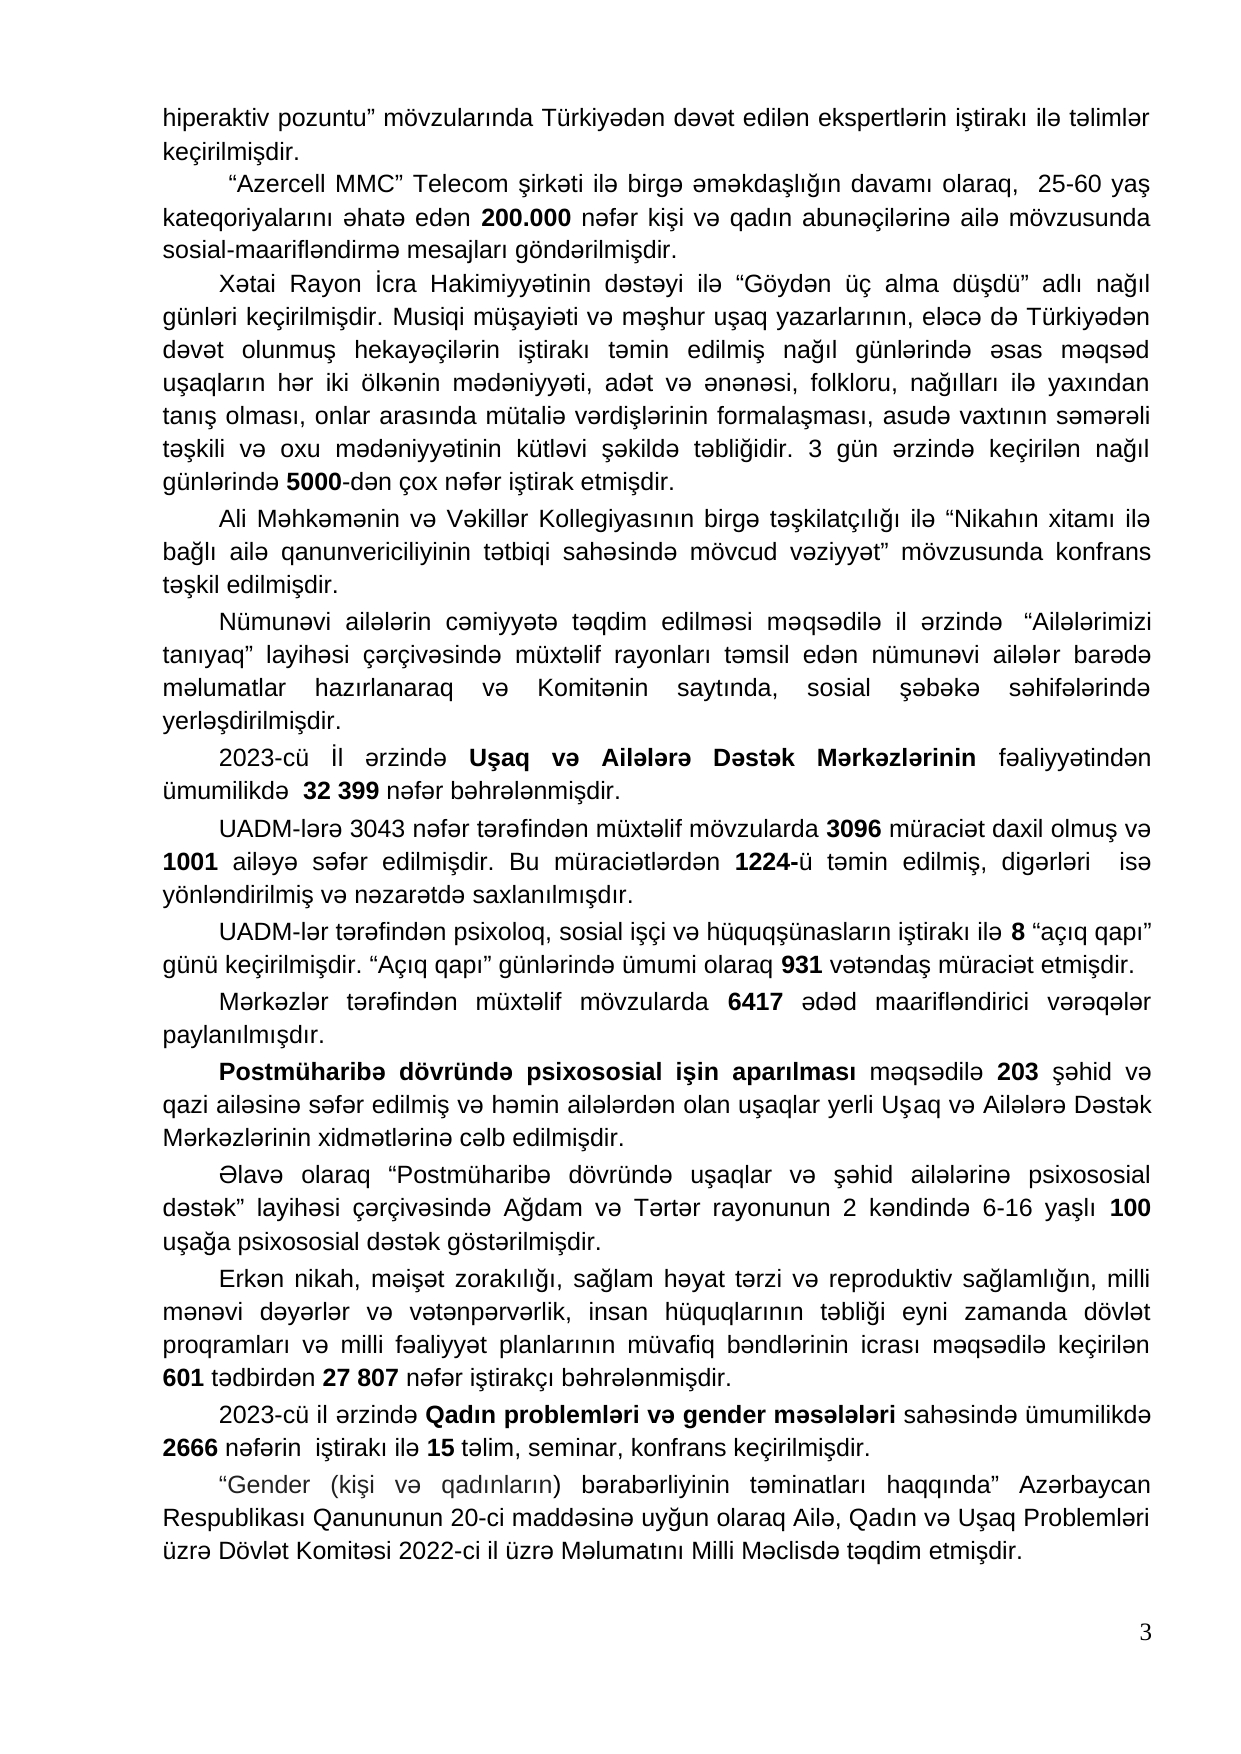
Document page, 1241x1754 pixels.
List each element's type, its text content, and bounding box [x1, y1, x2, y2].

text “Azercell MMC” Telecom şirkəti ilə birgə əməkdaşlığın davamı olaraq, 25-60 yaş kateqoriyalarını əhatə edən 200.000 nəfər kişi və qadın abunəçilərinə ailə mövzusunda sosial-maarifləndirmə mesajları göndərilmişdir. [162, 169, 1152, 264]
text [162, 103, 1152, 165]
text Nümunəvi ailələrin cəmiyyətə təqdim edilməsi məqsədilə il ərzində “Ailələrimizi tanıyaq” layihəsi çərçivəsində müxtəlif rayonları təmsil edən nümunəvi ailələr barədə məlumatlar hazırlanaraq və Komitənin saytında, sosial şəbəkə səhifələrində yerləşdirilmişdir. [162, 607, 1152, 735]
text UADM-lərə 3043 nəfər tərəfindən müxtəlif mövzularda 3096 müraciət daxil olmuş və 1001 ailəyə səfər edilmişdir. Bu müraciətlərdən 1224-ü təmin edilmiş, digərləri isə yönləndirilmiş və nəzarətdə saxlanılmışdır. [162, 813, 1152, 908]
text Erkən nikah, məişət zorakılığı, sağlam həyat tərzi və reproduktiv sağlamlığın, milli mənəvi dəyərlər və vətənpərvərlik, insan hüquqlarının təbliği eyni zamanda dövlət proqramları və milli fəaliyyət planlarının müvafiq bəndlərinin icrası məqsədilə keçirilən 601 tədbirdən 27 807 nəfər iştirakçı bəhrələnmişdir. [162, 1264, 1152, 1391]
text Mərkəzlər tərəfindən müxtəlif mövzularda 6417 ədəd maarifləndirici vərəqələr paylanılmışdır. [162, 987, 1152, 1049]
text UADM-lər tərəfindən psixoloq, sosial işçi və hüquqşünasların iştirakı ilə 8 “açıq qapı” günü keçirilmişdir. “Açıq qapı” günlərində ümumi olaraq 931 vətəndaş müraciət etmişdir. [162, 917, 1152, 978]
text “Gender (kişi və qadınların) bərabərliyinin təminatları haqqında” Azərbaycan Respublikası Qanununun 20-ci maddəsinə uyğun olaraq Ailə, Qadın və Uşaq Problemləri üzrə Dövlət Komitəsi 2022-ci il üzrə Məlumatını Milli Məclisdə təqdim etmişdir. [162, 1470, 1152, 1565]
text Ali Məhkəmənin və Vəkillər Kollegiyasının birgə təşkilatçılığı ilə “Nikahın xitamı ilə bağlı ailə qanunvericiliyinin tətbiqi sahəsində mövcud vəziyyət” mövzusunda konfrans təşkil edilmişdir. [162, 504, 1152, 599]
text Postmüharibə dövründə psixososial işin aparılması məqsədilə 203 şəhid və qazi ailəsinə səfər edilmiş və həmin ailələrdən olan uşaqlar yerli Uşaq və Ailələrə Dəstək Mərkəzlərinin xidmətlərinə cəlb edilmişdir. [162, 1057, 1152, 1152]
text 2023-cü il ərzində Qadın problemləri və gender məsələləri sahəsində ümumilikdə 2666 nəfərin iştirakı ilə 15 təlim, seminar, konfrans keçirilmişdir. [162, 1400, 1152, 1462]
text Əlavə olaraq “Postmüharibə dövründə uşaqlar və şəhid ailələrinə psixososial dəstək” layihəsi çərçivəsində Ağdam və Tərtər rayonunun 2 kəndində 6-16 yaşlı 100 uşağa psixososial dəstək göstərilmişdir. [162, 1160, 1152, 1255]
text 2023-cü İl ərzində Uşaq və Ailələrə Dəstək Mərkəzlərinin fəaliyyətindən ümumilikdə 32 399 nəfər bəhrələnmişdir. [162, 743, 1152, 805]
text Xətai Rayon İcra Hakimiyyətinin dəstəyi ilə “Göydən üç alma düşdü” adlı nağıl günləri keçirilmişdir. Musiqi müşayiəti və məşhur uşaq yazarlarının, eləcə də Türkiyədən dəvət olunmuş hekayəçilərin iştirakı təmin edilmiş nağıl günlərində əsas məqsəd uşaqların hər iki ölkənin mədəniyyəti, adət və ənənəsi, folkloru, nağılları ilə yaxından tanış olması, onlar arasında mütaliə vərdişlərinin formalaşması, asudə vaxtının səmərəli təşkili və oxu mədəniyyətinin kütləvi şəkildə təbliğidir. 3 gün ərzində keçirilən nağıl günlərində 5000-dən çox nəfər iştirak etmişdir. [162, 268, 1152, 495]
